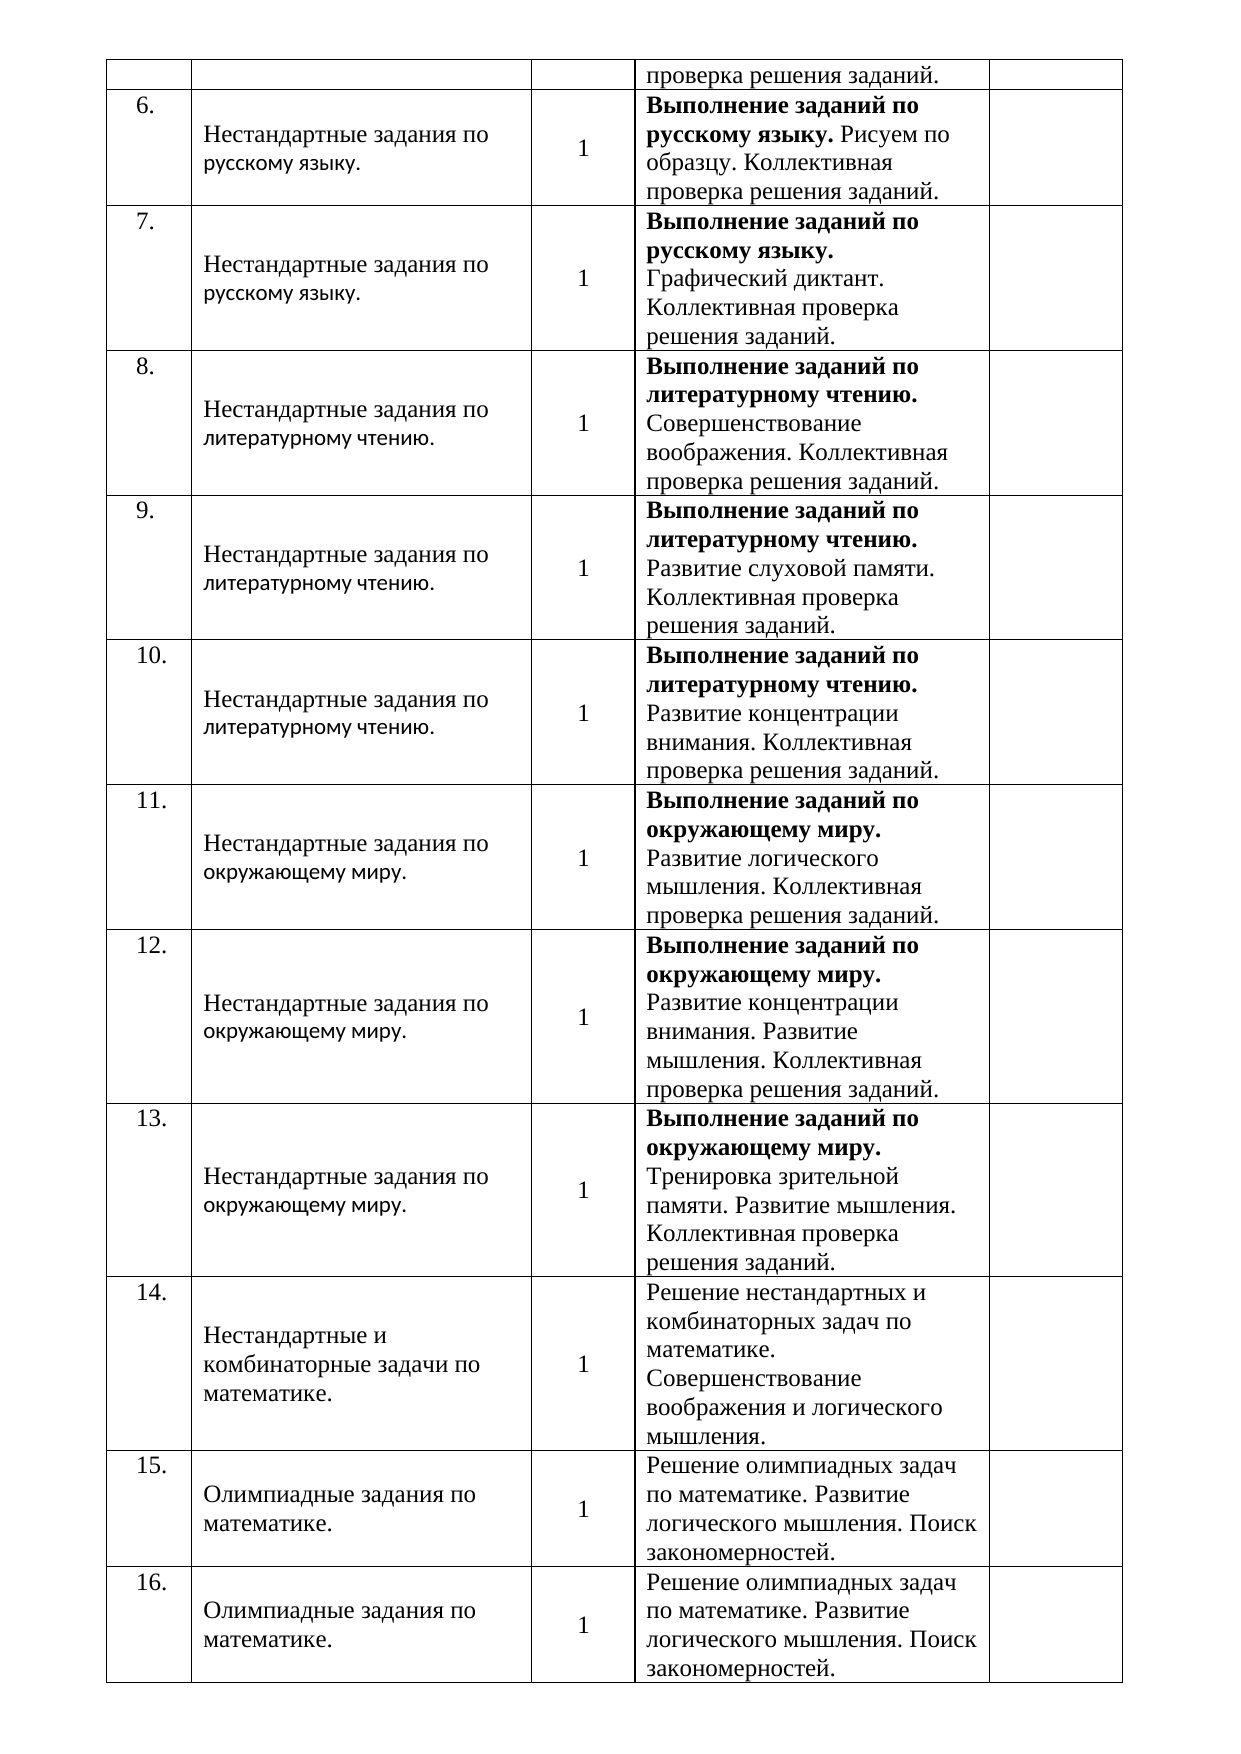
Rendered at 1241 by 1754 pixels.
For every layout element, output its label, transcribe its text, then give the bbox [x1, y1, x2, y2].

table_cell [107, 90, 191, 205]
table_cell [990, 496, 1122, 639]
table_cell [990, 351, 1122, 494]
table_cell [107, 640, 191, 784]
table_cell Выполнение заданий по окружающему миру. Тренировка зрительной памяти. Развитие мышления. Коллективная проверка решения заданий. [636, 1104, 989, 1276]
table_cell Выполнение заданий по окружающему миру. Развитие логического мышления. Коллективная проверка решения заданий. [636, 785, 989, 929]
table_cell 1 [532, 90, 634, 205]
table_cell 1 [532, 206, 634, 350]
table_cell [107, 60, 191, 89]
table_cell [990, 1277, 1122, 1449]
table_cell Выполнение заданий по литературному чтению. Совершенствование воображения. Коллективная проверка решения заданий. [636, 351, 989, 494]
table_cell Нестандартные задания по окружающему миру. [192, 1104, 531, 1276]
table_cell [107, 1567, 191, 1682]
table_cell [990, 60, 1122, 89]
table_cell 1 [532, 1451, 634, 1566]
table_cell [107, 1277, 191, 1449]
table_cell Решение нестандартных и комбинаторных задач по математике. Совершенствование воображения и логического мышления. [636, 1277, 989, 1449]
table_cell [990, 206, 1122, 350]
table_cell [990, 930, 1122, 1102]
table_cell Олимпиадные задания по математике. [192, 1451, 531, 1566]
table_cell Выполнение заданий по русскому языку. Графический диктант. Коллективная проверка решения заданий. [636, 206, 989, 350]
table_cell Выполнение заданий по окружающему миру. Развитие концентрации внимания. Развитие мышления. Коллективная проверка решения заданий. [636, 930, 989, 1102]
table_cell 1 [532, 496, 634, 639]
table_cell Нестандартные задания по литературному чтению. [192, 496, 531, 639]
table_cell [636, 1567, 989, 1682]
table_cell Выполнение заданий по литературному чтению. Развитие концентрации внимания. Коллективная проверка решения заданий. [636, 640, 989, 784]
table_cell 1 [532, 1104, 634, 1276]
table_cell [107, 785, 191, 929]
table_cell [636, 60, 989, 89]
table_cell 1 [532, 351, 634, 494]
table_cell 1 [532, 640, 634, 784]
table_cell Нестандартные задания по литературному чтению. [192, 351, 531, 494]
table_cell [990, 1451, 1122, 1566]
table_cell [990, 90, 1122, 205]
table_cell [107, 1104, 191, 1276]
table_cell [107, 496, 191, 639]
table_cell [192, 206, 531, 350]
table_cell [192, 60, 531, 89]
table_cell 1 [532, 60, 634, 89]
table_cell 1 [532, 1277, 634, 1449]
table_cell [107, 1451, 191, 1566]
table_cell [192, 1567, 531, 1682]
table_cell 1 [532, 930, 634, 1102]
table_cell Нестандартные задания по окружающему миру. [192, 785, 531, 929]
table_cell Нестандартные задания по литературному чтению. [192, 640, 531, 784]
table_cell Выполнение заданий по русскому языку. Рисуем по образцу. Коллективная проверка решения заданий. [636, 90, 989, 205]
table_cell Нестандартные и комбинаторные задачи по математике. [192, 1277, 531, 1449]
table_cell [107, 930, 191, 1102]
table_cell [990, 1104, 1122, 1276]
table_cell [192, 90, 531, 205]
table_cell 1 [532, 785, 634, 929]
table_cell [990, 1567, 1122, 1682]
table_cell Выполнение заданий по литературному чтению. Развитие слуховой памяти. Коллективная проверка решения заданий. [636, 496, 989, 639]
table_cell 1 [532, 1567, 634, 1682]
table_cell Нестандартные задания по окружающему миру. [192, 930, 531, 1102]
table_cell [990, 640, 1122, 784]
table_cell [107, 351, 191, 494]
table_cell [636, 1451, 989, 1566]
table_cell [107, 206, 191, 350]
table_cell [990, 785, 1122, 929]
